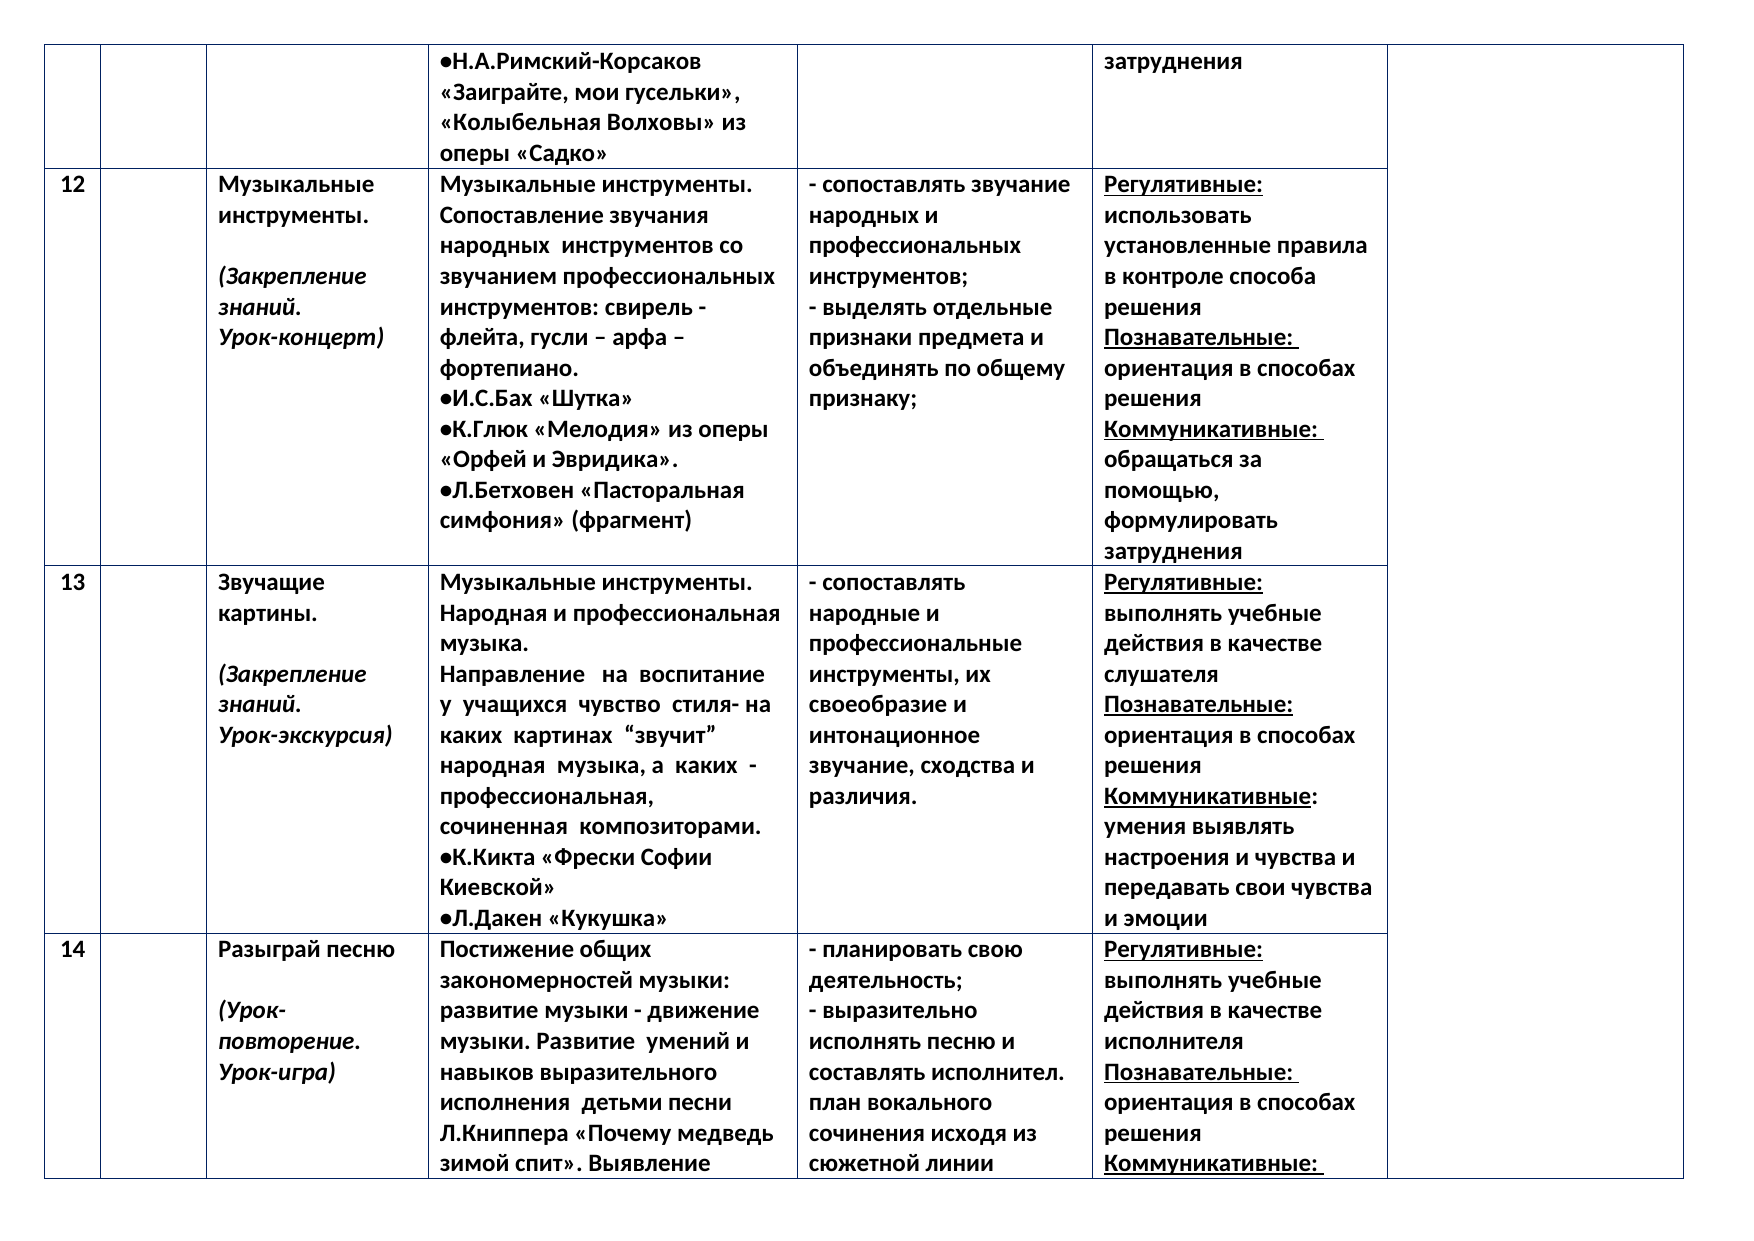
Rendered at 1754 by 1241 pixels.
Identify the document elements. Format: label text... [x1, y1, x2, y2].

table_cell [207, 45, 428, 167]
table_cell 12 [45, 169, 100, 565]
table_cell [429, 934, 797, 1178]
table_cell - сопоставлять звучание народных и профессиональных инструментов; - выделять отдельные признаки предмета и объединять по общему признаку; [798, 169, 1092, 565]
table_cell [798, 934, 1092, 1178]
table_cell 14 [45, 934, 100, 1178]
table_cell [101, 934, 206, 1178]
table_cell [101, 45, 206, 167]
table_cell [101, 169, 206, 565]
table_cell Музыкальные инструменты. Сопоставление звучания народных инструментов со звучанием профессиональных инструментов: свирель - флейта, гусли – арфа – фортепиано. •И.С.Бах «Шутка» •К.Глюк «Мелодия» из оперы «Орфей и Эвридика». •Л.Бетховен «Пасторальная симфония» (фрагмент) [429, 169, 797, 565]
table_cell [1093, 934, 1387, 1178]
table_cell 11 [45, 45, 100, 167]
table_cell Музыкальные инструменты. (Закрепление знаний. Урок-концерт) [207, 169, 428, 565]
table_cell [101, 566, 206, 933]
table_cell Музыкальные инструменты. Народная и профессиональная музыка. Направление на воспитание у учащихся чувство стиля- на каких картинах “звучит” народная музыка, а каких - профессиональная, сочиненная композиторами. •К.Кикта «Фрески Софии Киевской» •Л.Дакен «Кукушка» [429, 566, 797, 933]
table_cell 13 [45, 566, 100, 933]
table_cell Регулятивные: использовать установленные правила в контроле способа решения Познавательные: ориентация в способах решения Коммуникативные: обращаться за помощью, формулировать затруднения [1093, 169, 1387, 565]
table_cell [429, 45, 797, 167]
table_cell Звучащие картины. (Закрепление знаний. Урок-экскурсия) [207, 566, 428, 933]
table_cell Регулятивные: выполнять учебные действия в качестве слушателя Познавательные: ориентация в способах решения Коммуникативные: умения выявлять настроения и чувства и передавать свои чувства и эмоции [1093, 566, 1387, 933]
table_cell - сопоставлять народные и профессиональные инструменты, их своеобразие и интонационное звучание, сходства и различия. [798, 566, 1092, 933]
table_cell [207, 934, 428, 1178]
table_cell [1093, 45, 1387, 167]
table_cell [798, 45, 1092, 167]
